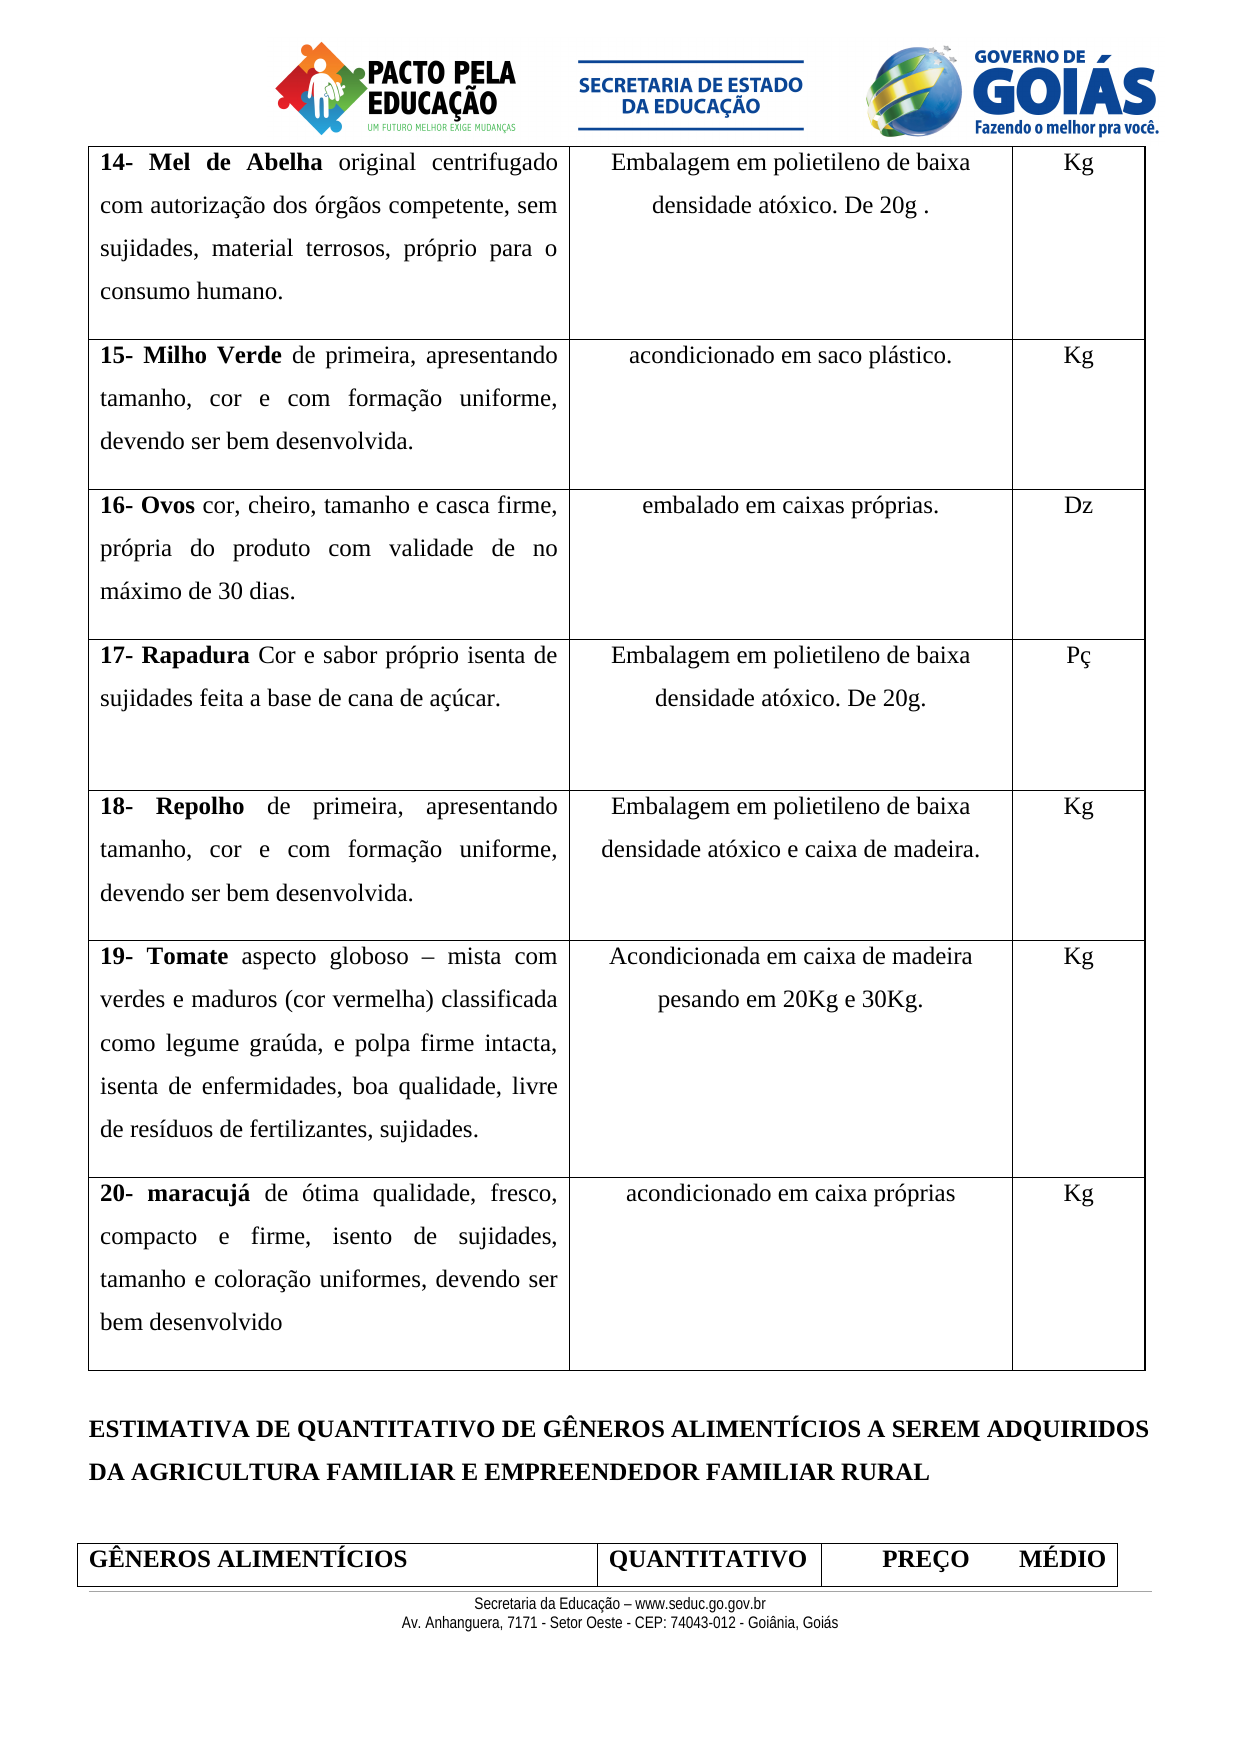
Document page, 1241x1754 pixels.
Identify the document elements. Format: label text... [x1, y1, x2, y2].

table_cell Kg [1013, 147, 1144, 339]
table_cell 17- Rapadura Cor e sabor próprio isenta de sujidades feita a base de cana de açúcar. [89, 640, 569, 790]
table_cell acondicionado em saco plástico. [570, 340, 1012, 489]
table_cell 15- Milho Verde de primeira, apresentando tamanho, cor e com formação uniforme, devendo ser bem desenvolvida. [89, 340, 569, 489]
table_cell Kg [1013, 340, 1144, 489]
table_cell 16- Ovos cor, cheiro, tamanho e casca firme, própria do produto com validade de no máximo de 30 dias. [89, 490, 569, 639]
table_cell 20- maracujá de ótima qualidade, fresco, compacto e firme, isento de sujidades, tamanho e coloração uniformes, devendo ser bem desenvolvido [89, 1178, 569, 1370]
table_cell Dz [1013, 490, 1144, 639]
picture [266, 37, 1166, 146]
table_cell Embalagem em polietileno de baixa densidade atóxico. De 20g. [570, 640, 1012, 790]
table_cell acondicionado em caixa próprias [570, 1178, 1012, 1370]
table_cell Acondicionada em caixa de madeira pesando em 20Kg e 30Kg. [570, 941, 1012, 1177]
table_header QUANTITATIVO [598, 1544, 821, 1586]
table_cell Kg [1013, 791, 1144, 940]
table_cell 18- Repolho de primeira, apresentando tamanho, cor e com formação uniforme, devendo ser bem desenvolvida. [89, 791, 569, 940]
table_cell Embalagem em polietileno de baixa densidade atóxico. De 20g . [570, 147, 1012, 339]
table_cell Pç [1013, 640, 1144, 790]
table_cell Embalagem em polietileno de baixa densidade atóxico e caixa de madeira. [570, 791, 1012, 940]
table_header PREÇO MÉDIO PESQUISADO [822, 1544, 1117, 1586]
table_cell 14- Mel de Abelha original centrifugado com autorização dos órgãos competente, sem sujidades, material terrosos, próprio para o consumo humano. [89, 147, 569, 339]
table_cell Kg [1013, 1178, 1144, 1370]
text ESTIMATIVA DE QUANTITATIVO DE GÊNEROS ALIMENTÍCIOS A SEREM ADQUIRIDOS DA AGRICULTURA FAMILIAR E EMPREENDEDOR FAMILIAR RURAL [89, 1414, 1152, 1486]
table_cell 19- Tomate aspecto globoso – mista com verdes e maduros (cor vermelha) classificada como legume graúda, e polpa firme intacta, isenta de enfermidades, boa qualidade, livre de resíduos de fertilizantes, sujidades. [89, 941, 569, 1177]
table_cell embalado em caixas próprias. [570, 490, 1012, 639]
table_cell Kg [1013, 941, 1144, 1177]
table_header GÊNEROS ALIMENTÍCIOS [78, 1544, 597, 1586]
